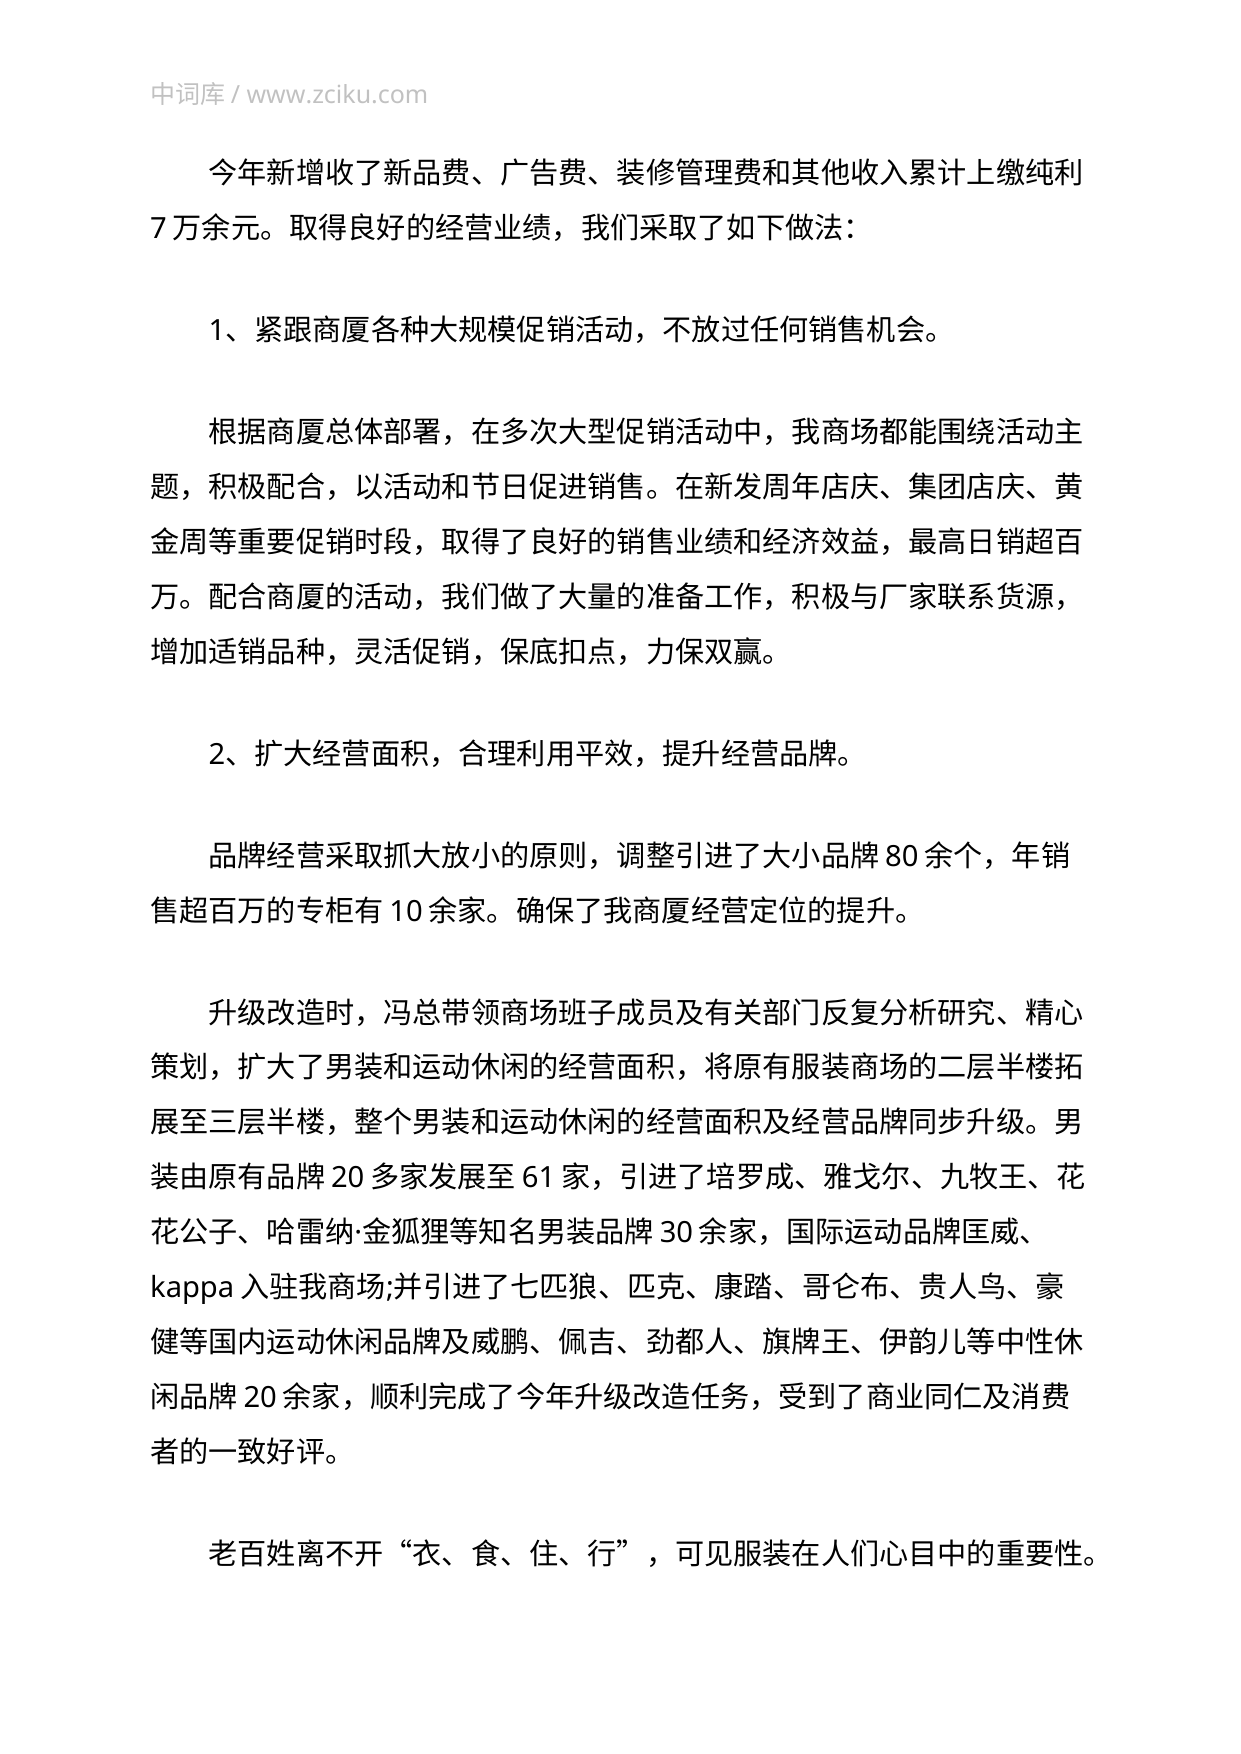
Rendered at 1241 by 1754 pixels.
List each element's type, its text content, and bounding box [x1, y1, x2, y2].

text 品牌经营采取抓大放小的原则，调整引进了大小品牌80余个，年销售超百万的专柜有10余家。确保了我商厦经营定位的提升。 [150, 832, 1090, 929]
text 根据商厦总体部署，在多次大型促销活动中，我商场都能围绕活动主题，积极配合，以活动和节日促进销售。在新发周年店庆、集团店庆、黄金周等重要促销时段，取得了良好的销售业绩和经济效益，最高日销超百万。配合商厦的活动，我们做了大量的准备工作，积极与厂家联系货源，增加适销品种，灵活促销，保底扣点，力保双赢。 [150, 409, 1090, 671]
text 今年新增收了新品费、广告费、装修管理费和其他收入累计上缴纯利7万余元。取得良好的经营业绩，我们采取了如下做法： [150, 150, 1090, 247]
text 升级改造时，冯总带领商场班子成员及有关部门反复分析研究、精心策划，扩大了男装和运动休闲的经营面积，将原有服装商场的二层半楼拓展至三层半楼，整个男装和运动休闲的经营面积及经营品牌同步升级。男装由原有品牌20多家发展至61家，引进了培罗成、雅戈尔、九牧王、花花公子、哈雷纳·金狐狸等知名男装品牌30余家，国际运动品牌匡威、kappa入驻我商场;并引进了七匹狼、匹克、康踏、哥仑布、贵人鸟、豪健等国内运动休闲品牌及威鹏、佩吉、劲都人、旗牌王、伊韵儿等中性休闲品牌20余家，顺利完成了今年升级改造任务，受到了商业同仁及消费者的一致好评。 [150, 989, 1090, 1471]
text 1、紧跟商厦各种大规模促销活动，不放过任何销售机会。 [150, 307, 1090, 349]
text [150, 1531, 1090, 1573]
text 2、扩大经营面积，合理利用平效，提升经营品牌。 [150, 730, 1090, 773]
